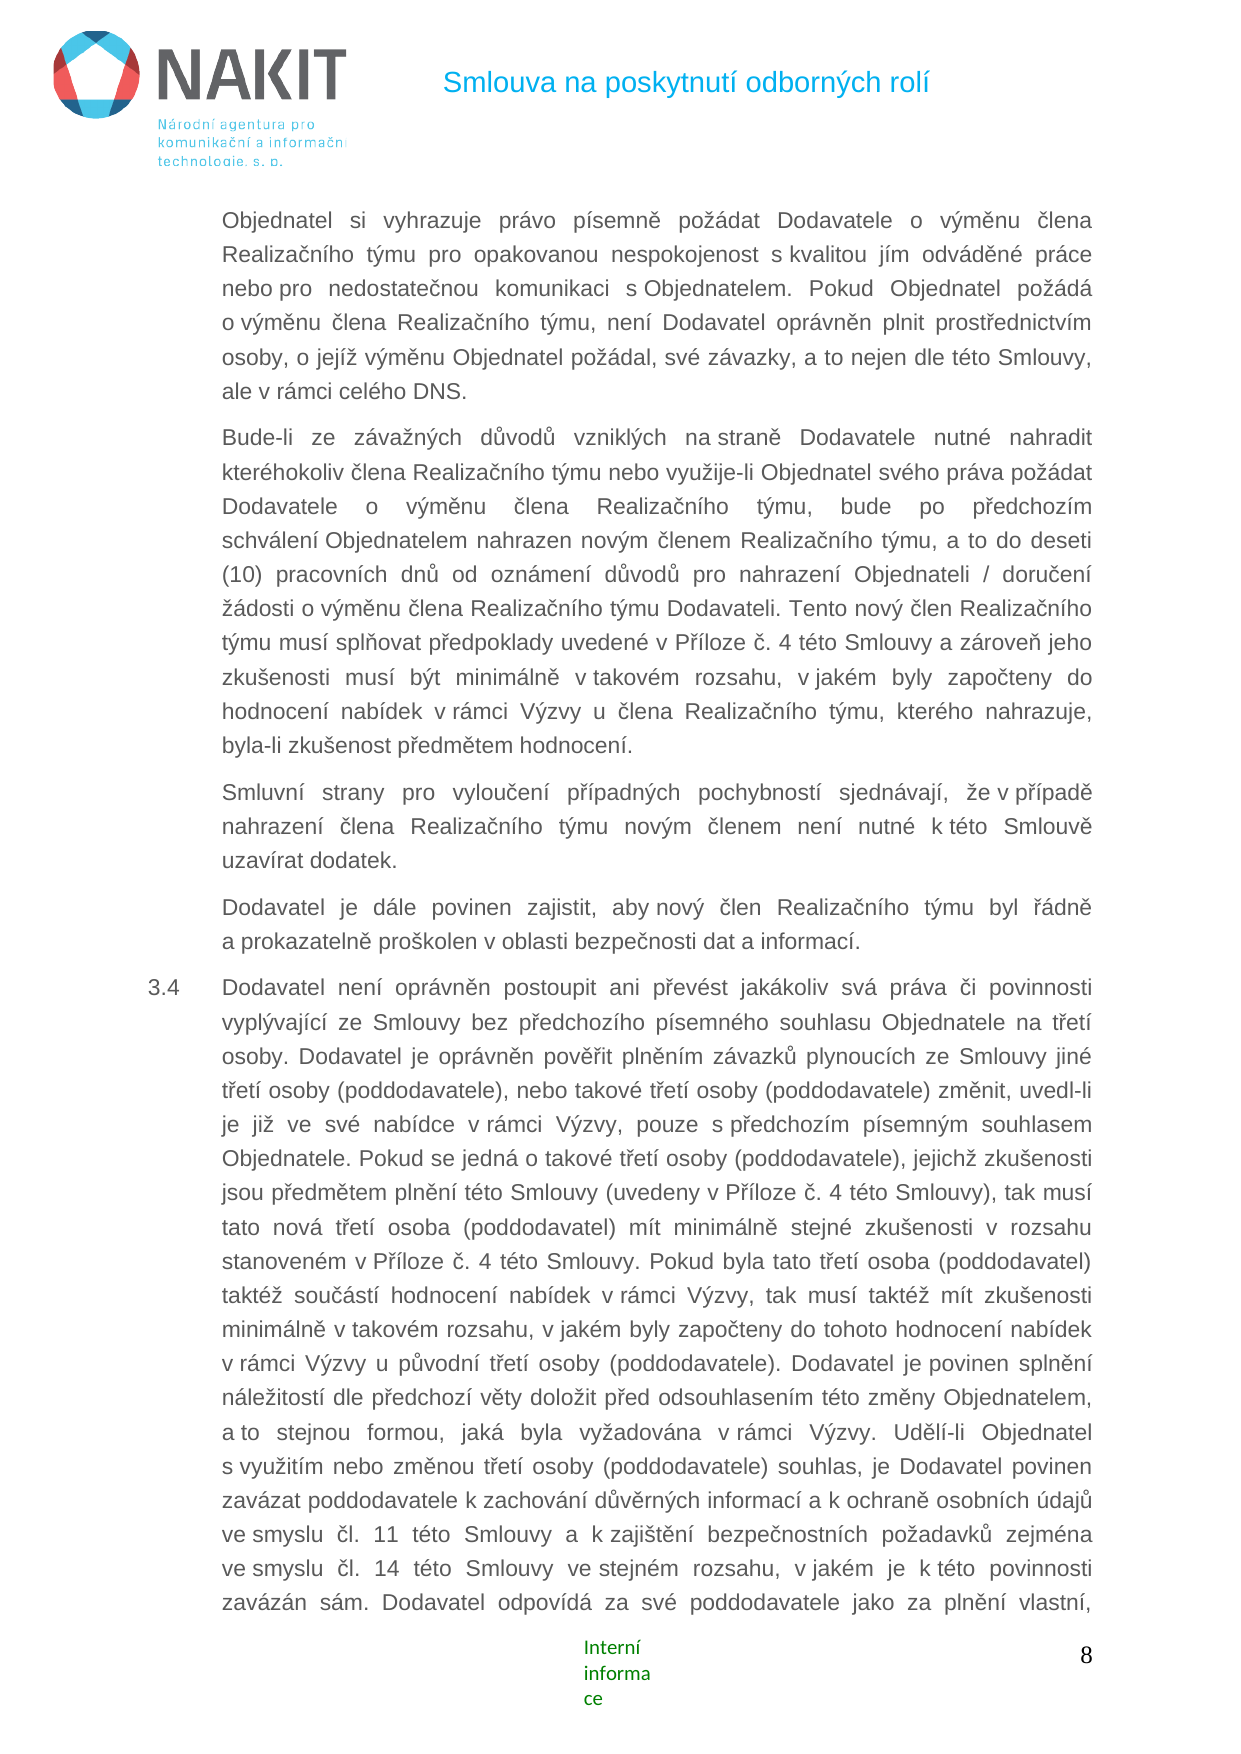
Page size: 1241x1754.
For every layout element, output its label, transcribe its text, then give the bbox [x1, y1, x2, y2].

list Objednatel si vyhrazuje právo písemně požádat Dodavatele o výměnu člena Realizačního týmu pro opakovanou nespokojenost s kvalitou jím odváděné práce nebo pro nedostatečnou komunikaci s Objednatelem. Pokud Objednatel požádá o výměnu člena Realizačního týmu, není Dodavatel oprávněn plnit prostřednictvím osoby, o jejíž výměnu Objednatel požádal, své závazky, a to nejen dle této Smlouvy, ale v rámci celého DNS. [222, 207, 1092, 404]
picture [52, 31, 346, 166]
list Bude-li ze závažných důvodů vzniklých na straně Dodavatele nutné nahradit kteréhokoliv člena Realizačního týmu nebo využije-li Objednatel svého práva požádat Dodavatele o výměnu člena Realizačního týmu, bude po předchozím schválení Objednatelem nahrazen novým členem Realizačního týmu, a to do deseti (10) pracovních dnů od oznámení důvodů pro nahrazení Objednateli / doručení žádosti o výměnu člena Realizačního týmu Dodavateli. Tento nový člen Realizačního týmu musí splňovat předpoklady uvedené v Příloze č. 4 této Smlouvy a zároveň jeho zkušenosti musí být minimálně v takovém rozsahu, v jakém byly započteny do hodnocení nabídek v rámci Výzvy u člena Realizačního týmu, kterého nahrazuje, byla-li zkušenost předmětem hodnocení. [222, 424, 1092, 758]
list Dodavatel je dále povinen zajistit, aby nový člen Realizačního týmu byl řádně a prokazatelně proškolen v oblasti bezpečnosti dat a informací. [222, 893, 1092, 954]
list Smluvní strany pro vyloučení případných pochybností sjednávají, že v případě nahrazení člena Realizačního týmu novým členem není nutné k této Smlouvě uzavírat dodatek. [222, 778, 1092, 873]
